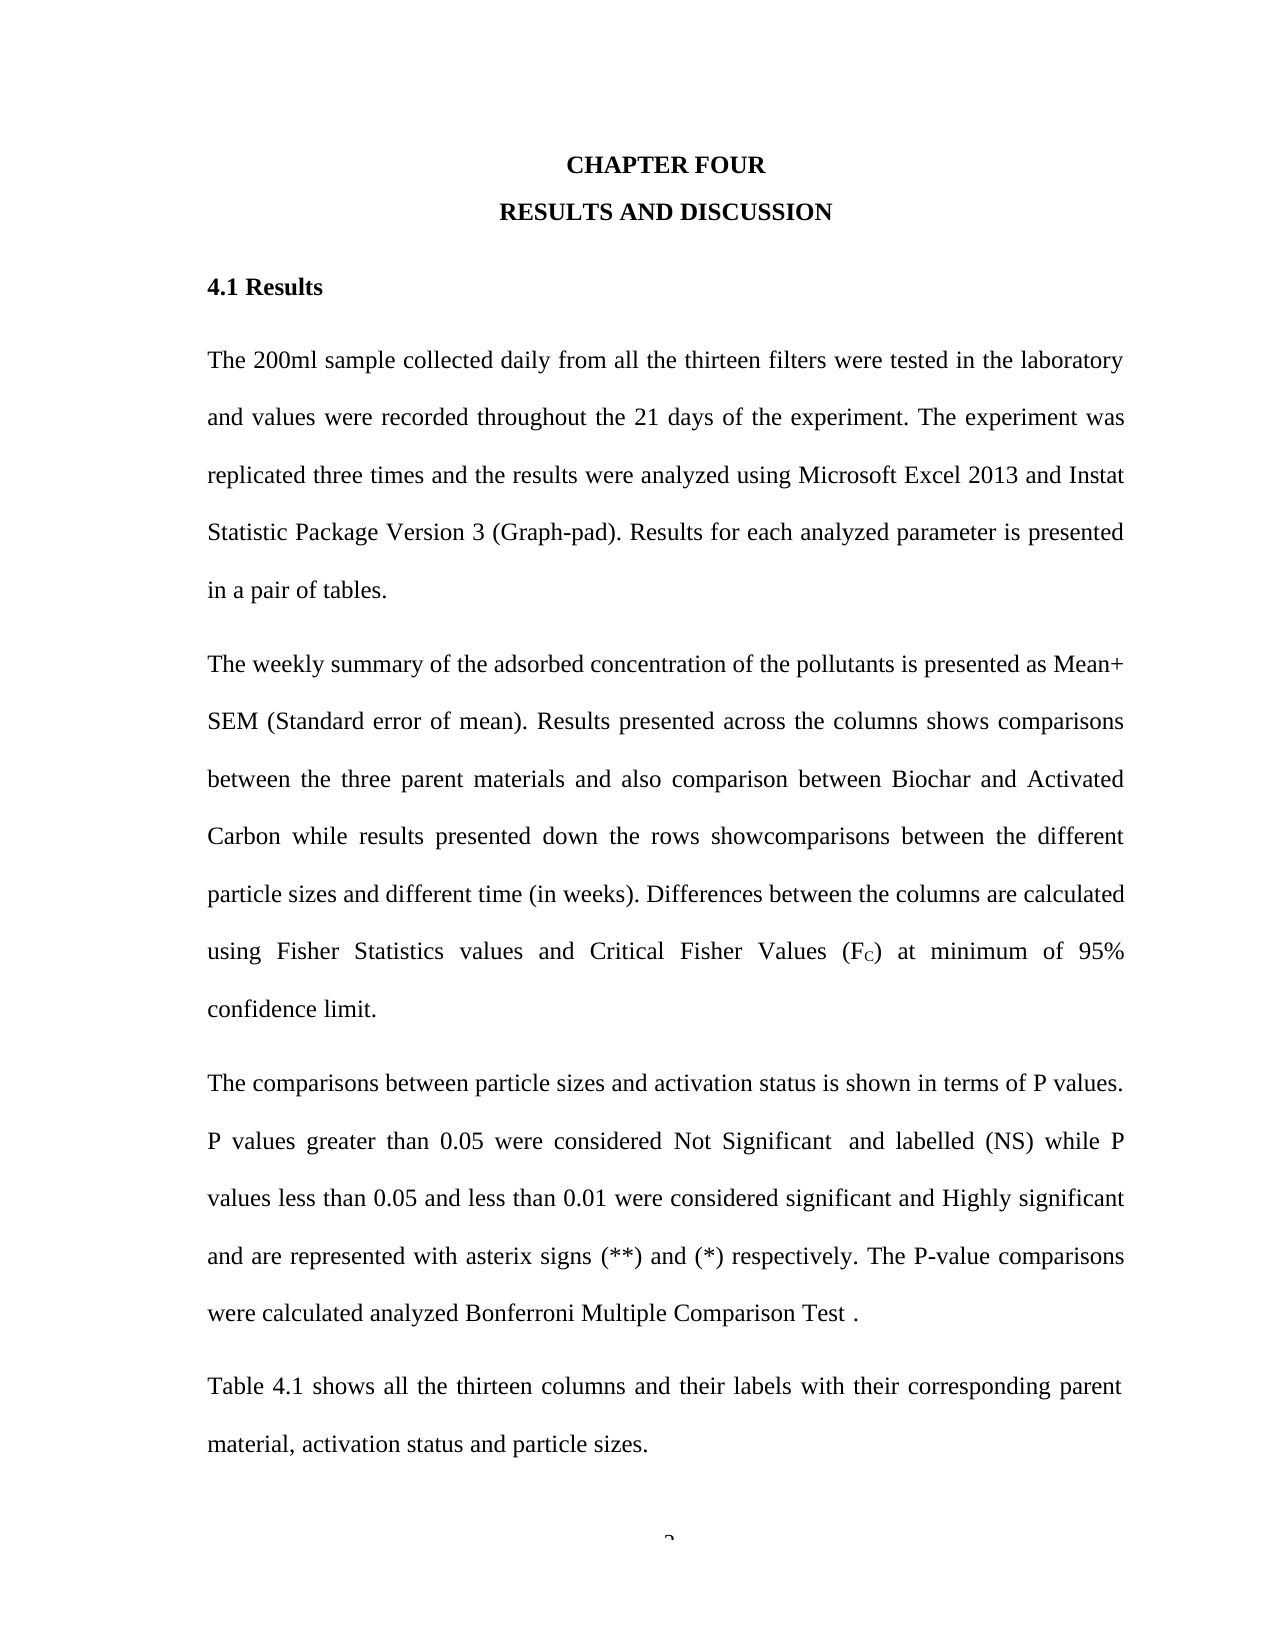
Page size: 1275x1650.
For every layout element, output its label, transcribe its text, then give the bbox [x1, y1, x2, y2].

subtitle CHAPTER FOUR RESULTS AND DISCUSSION [499, 150, 833, 226]
text Table 4.1 shows all the thirteen columns and their labels with their corresponding parent material, activation status and particle sizes. [207, 1371, 1124, 1457]
list Results [207, 272, 1137, 300]
text The 200ml sample collected daily from all the thirteen filters were tested in the laboratory and values were recorded throughout the 21 days of the experiment. The experiment was replicated three times and the results were analyzed using Microsoft Excel 2013 and Instat Statistic Package Version 3 (Graph-pad). Results for each analyzed parameter is presented in a pair of tables. [207, 345, 1126, 603]
text The weekly summary of the adsorbed concentration of the pollutants is presented as Mean+ SEM (Standard error of mean). Results presented across the columns shows comparisons between the three parent materials and also comparison between Biochar and Activated Carbon while results presented down the rows showcomparisons between the different particle sizes and different time (in weeks). Differences between the columns are calculated using Fisher Statistics values and Critical Fisher Values (FC) at minimum of 95% confidence limit. [207, 649, 1125, 1022]
text The comparisons between particle sizes and activation status is shown in terms of P values. P values greater than 0.05 were considered Not Significant and labelled (NS) while P values less than 0.05 and less than 0.01 were considered significant and Highly significant and are represented with asterix signs (**) and (*) respectively. The P-value comparisons were calculated analyzed Bonferroni Multiple Comparison Test . [207, 1068, 1125, 1327]
